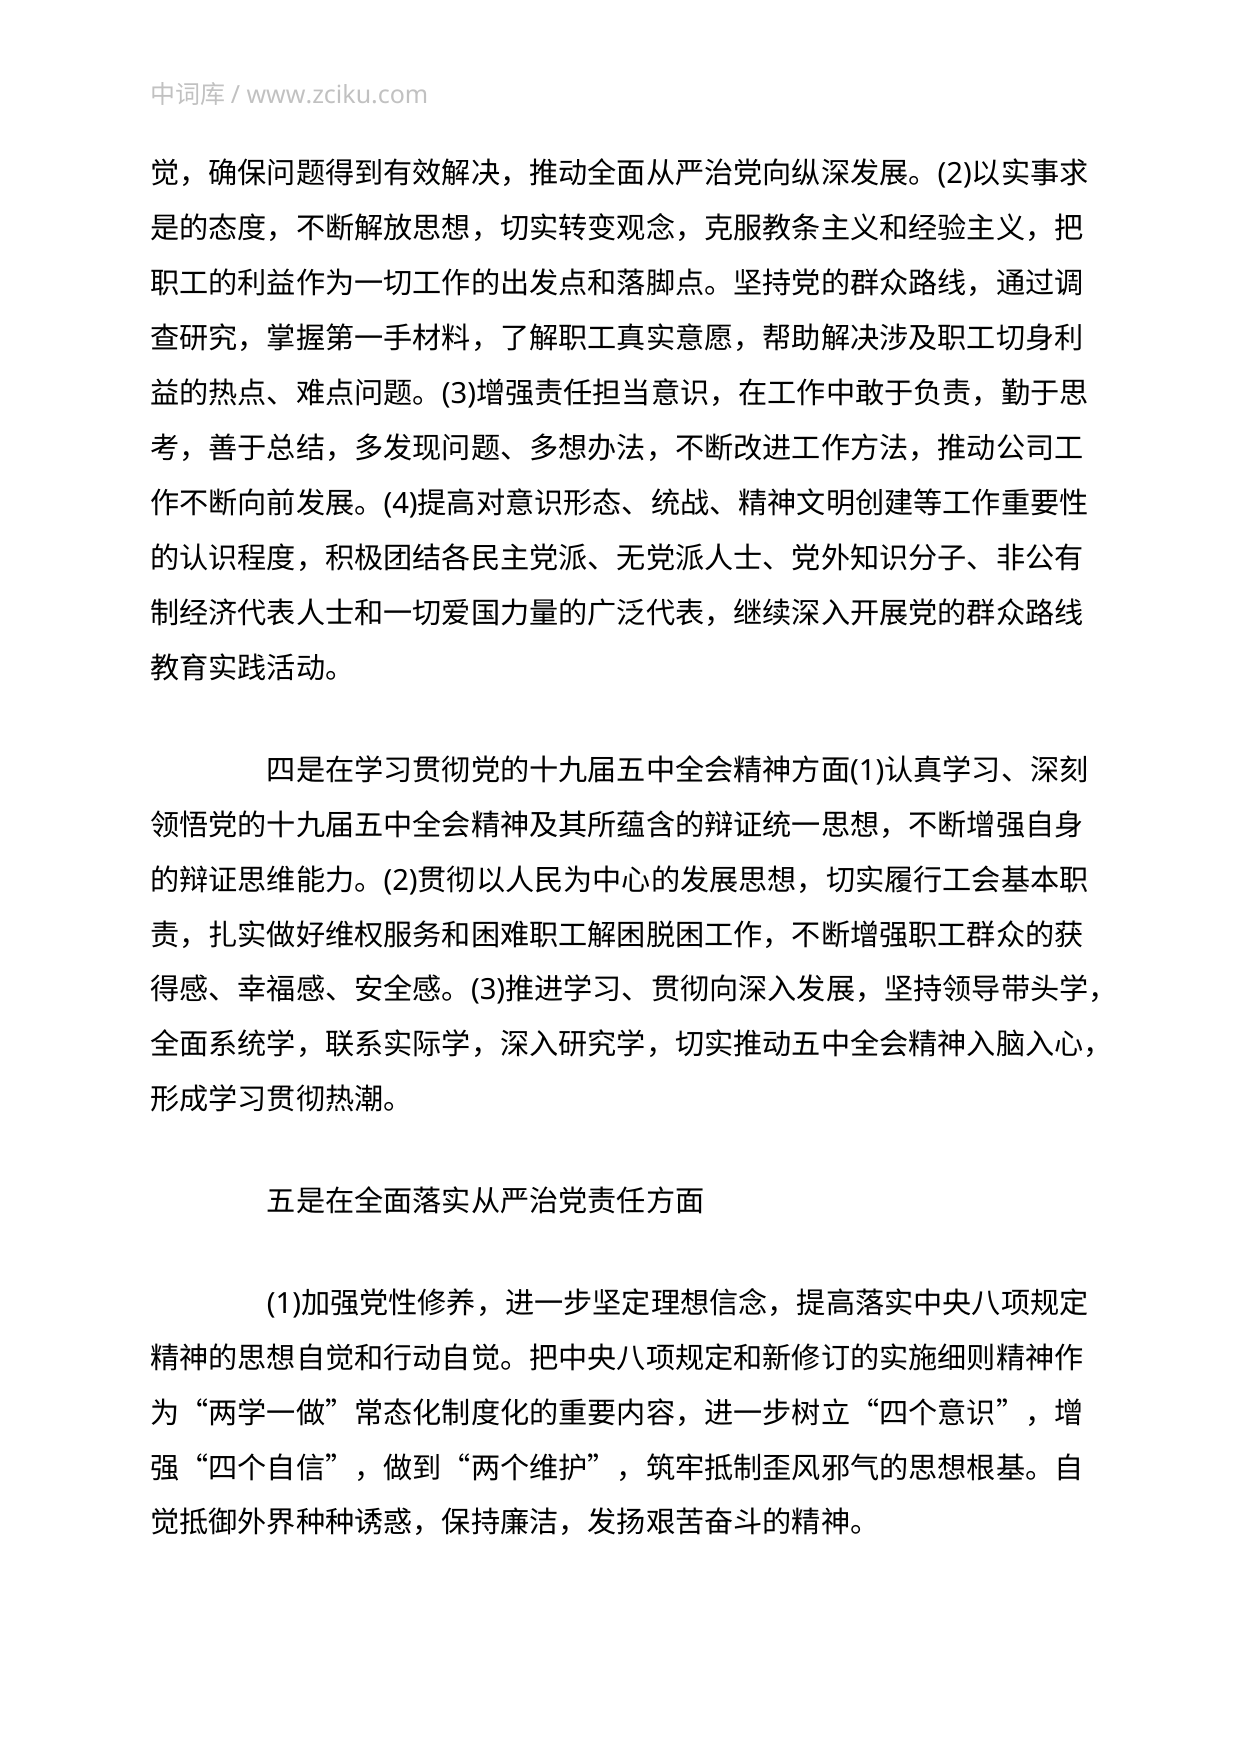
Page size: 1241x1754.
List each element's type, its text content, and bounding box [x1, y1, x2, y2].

text (1)加强党性修养，进一步坚定理想信念，提高落实中央八项规定精神的思想自觉和行动自觉。把中央八项规定和新修订的实施细则精神作为“两学一做”常态化制度化的重要内容，进一步树立“四个意识”，增强“四个自信”，做到“两个维护”，筑牢抵制歪风邪气的思想根基。自觉抵御外界种种诱惑，保持廉洁，发扬艰苦奋斗的精神。 [150, 1279, 1090, 1541]
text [150, 150, 1090, 687]
text 五是在全面落实从严治党责任方面 [150, 1178, 1090, 1220]
text 四是在学习贯彻党的十九届五中全会精神方面(1)认真学习、深刻领悟党的十九届五中全会精神及其所蕴含的辩证统一思想，不断增强自身的辩证思维能力。(2)贯彻以人民为中心的发展思想，切实履行工会基本职责，扎实做好维权服务和困难职工解困脱困工作，不断增强职工群众的获得感、幸福感、安全感。(3)推进学习、贯彻向深入发展，坚持领导带头学，全面系统学，联系实际学，深入研究学，切实推动五中全会精神入脑入心，形成学习贯彻热潮。 [150, 746, 1090, 1118]
